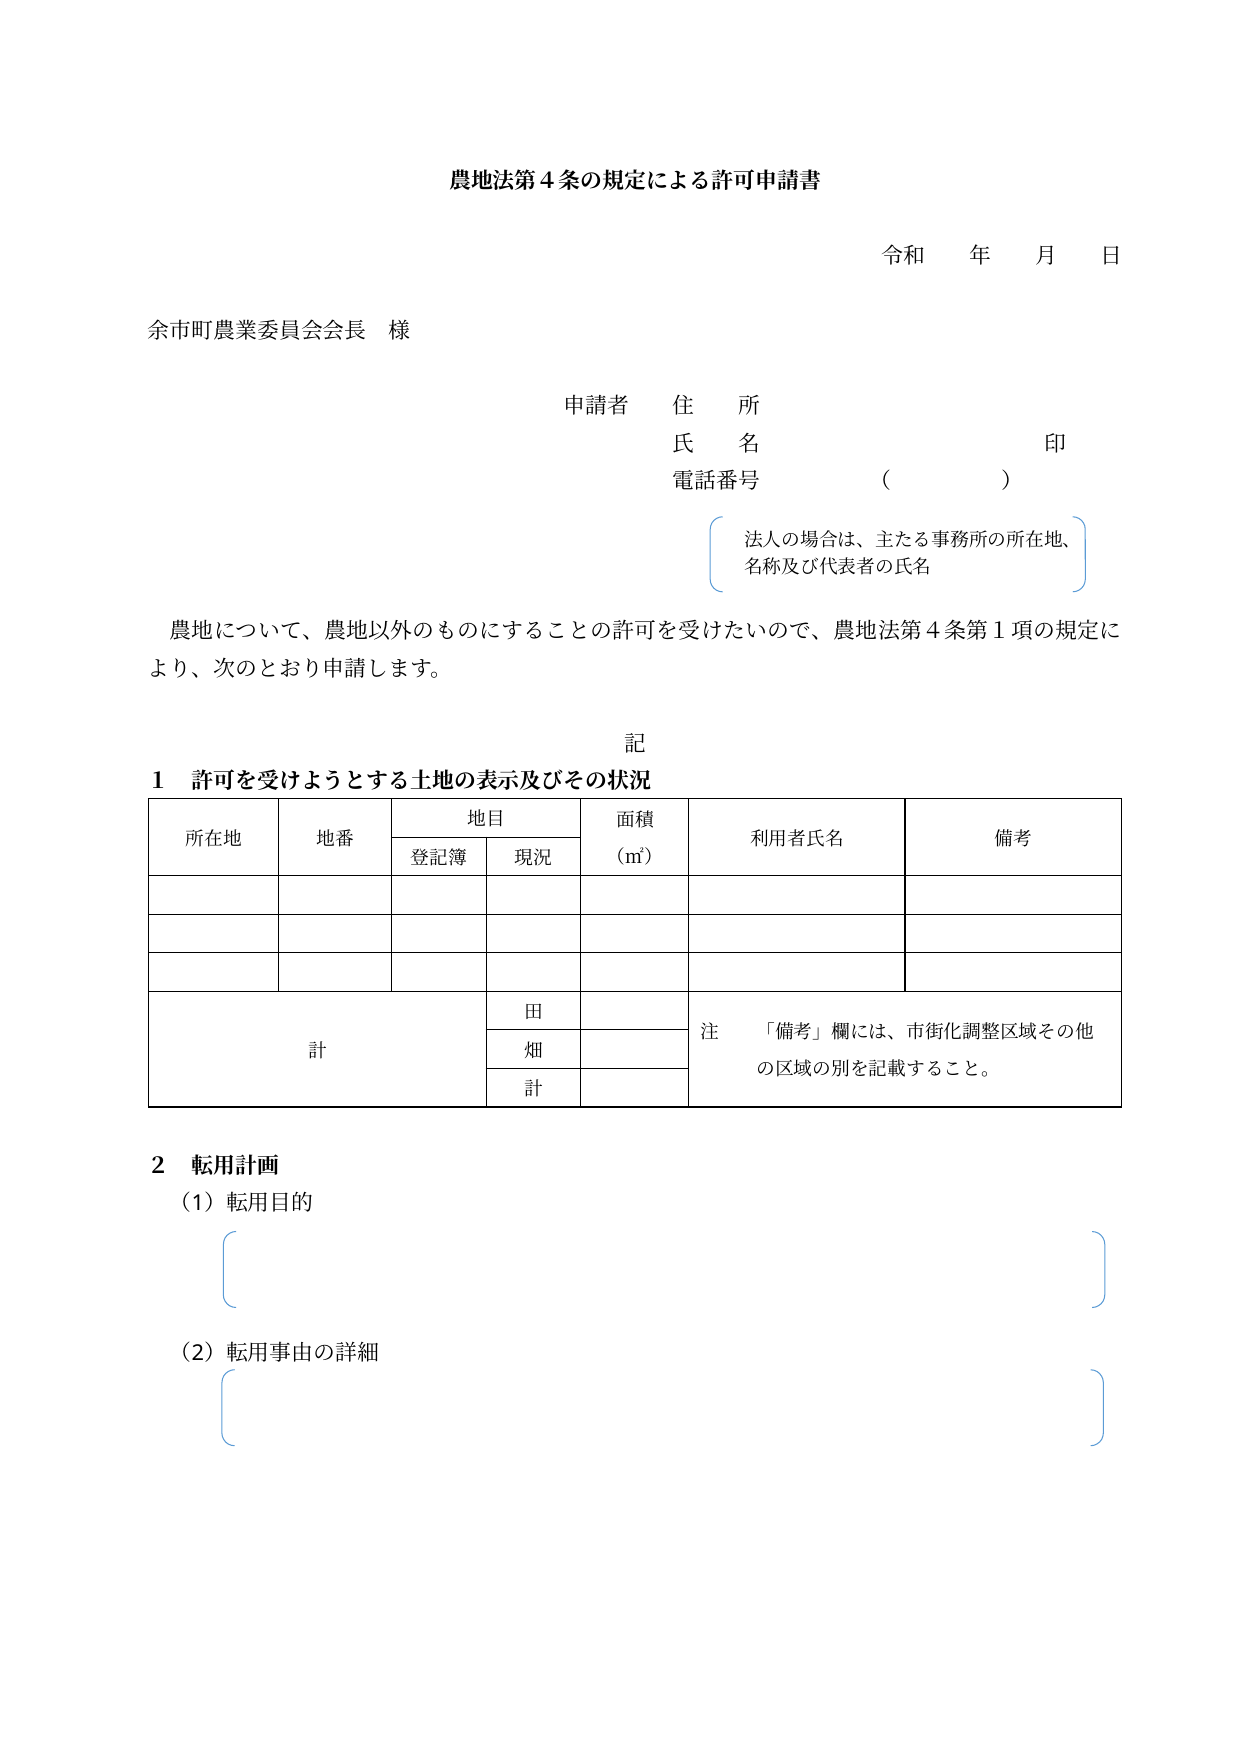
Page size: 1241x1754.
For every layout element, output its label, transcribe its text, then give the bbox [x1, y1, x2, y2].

text 農地法第４条の規定による許可申請書 [148, 161, 1122, 198]
table_cell 登記簿 [392, 838, 486, 875]
table_cell [689, 876, 904, 914]
text 令和 年 月 日 [148, 236, 1122, 273]
table_cell [581, 1069, 688, 1106]
text 農地について、農地以外のものにすることの許可を受けたいので、農地法第４条第１項の規定により、次のとおり申請します。 [148, 611, 1122, 686]
table_cell [392, 953, 486, 991]
text 余市町農業委員会会長 様 [148, 311, 1122, 348]
table_cell [581, 992, 688, 1029]
text 電話番号 （ ） [148, 461, 1122, 498]
table_cell 注 「備考」欄には、市街化調整区域その他 の区域の別を記載すること。 [689, 992, 1121, 1106]
text （1）転用目的 [148, 1182, 1122, 1220]
text （2）転用事由の詳細 [148, 1332, 1122, 1370]
table_cell [149, 915, 278, 952]
table_cell [149, 953, 278, 991]
text １ 許可を受けようとする土地の表示及びその状況 [148, 761, 1122, 798]
table_cell 計 [487, 1069, 580, 1106]
table_cell [392, 915, 486, 952]
table_cell [581, 1030, 688, 1068]
table_cell [581, 876, 688, 914]
table_cell [279, 953, 391, 991]
table_cell [392, 876, 486, 914]
table_cell 計 [149, 992, 486, 1106]
table_header 所在地 [149, 799, 278, 875]
table_cell [487, 876, 580, 914]
table_cell [581, 953, 688, 991]
table_cell [279, 915, 391, 952]
table_cell [581, 915, 688, 952]
table_cell [487, 915, 580, 952]
table_cell [487, 953, 580, 991]
table_header 面積 （㎡） [581, 799, 688, 875]
table_header 備考 [906, 799, 1121, 875]
table_cell 現況 [487, 838, 580, 875]
text 氏 名 印 [148, 423, 1122, 461]
table_cell [689, 953, 904, 991]
table_cell [149, 876, 278, 914]
table_header 地目 [392, 799, 580, 837]
text 記 [148, 723, 1122, 761]
table_cell [906, 915, 1121, 952]
table_cell 田 [487, 992, 580, 1029]
table_header 地番 [279, 799, 391, 875]
table_cell [279, 876, 391, 914]
table_cell [906, 876, 1121, 914]
text ２ 転用計画 [148, 1145, 1122, 1182]
table_cell [689, 915, 904, 952]
table_header 利用者氏名 [689, 799, 904, 875]
table_cell 畑 [487, 1030, 580, 1068]
text 申請者 住 所 [148, 386, 1122, 423]
table_cell [906, 953, 1121, 991]
